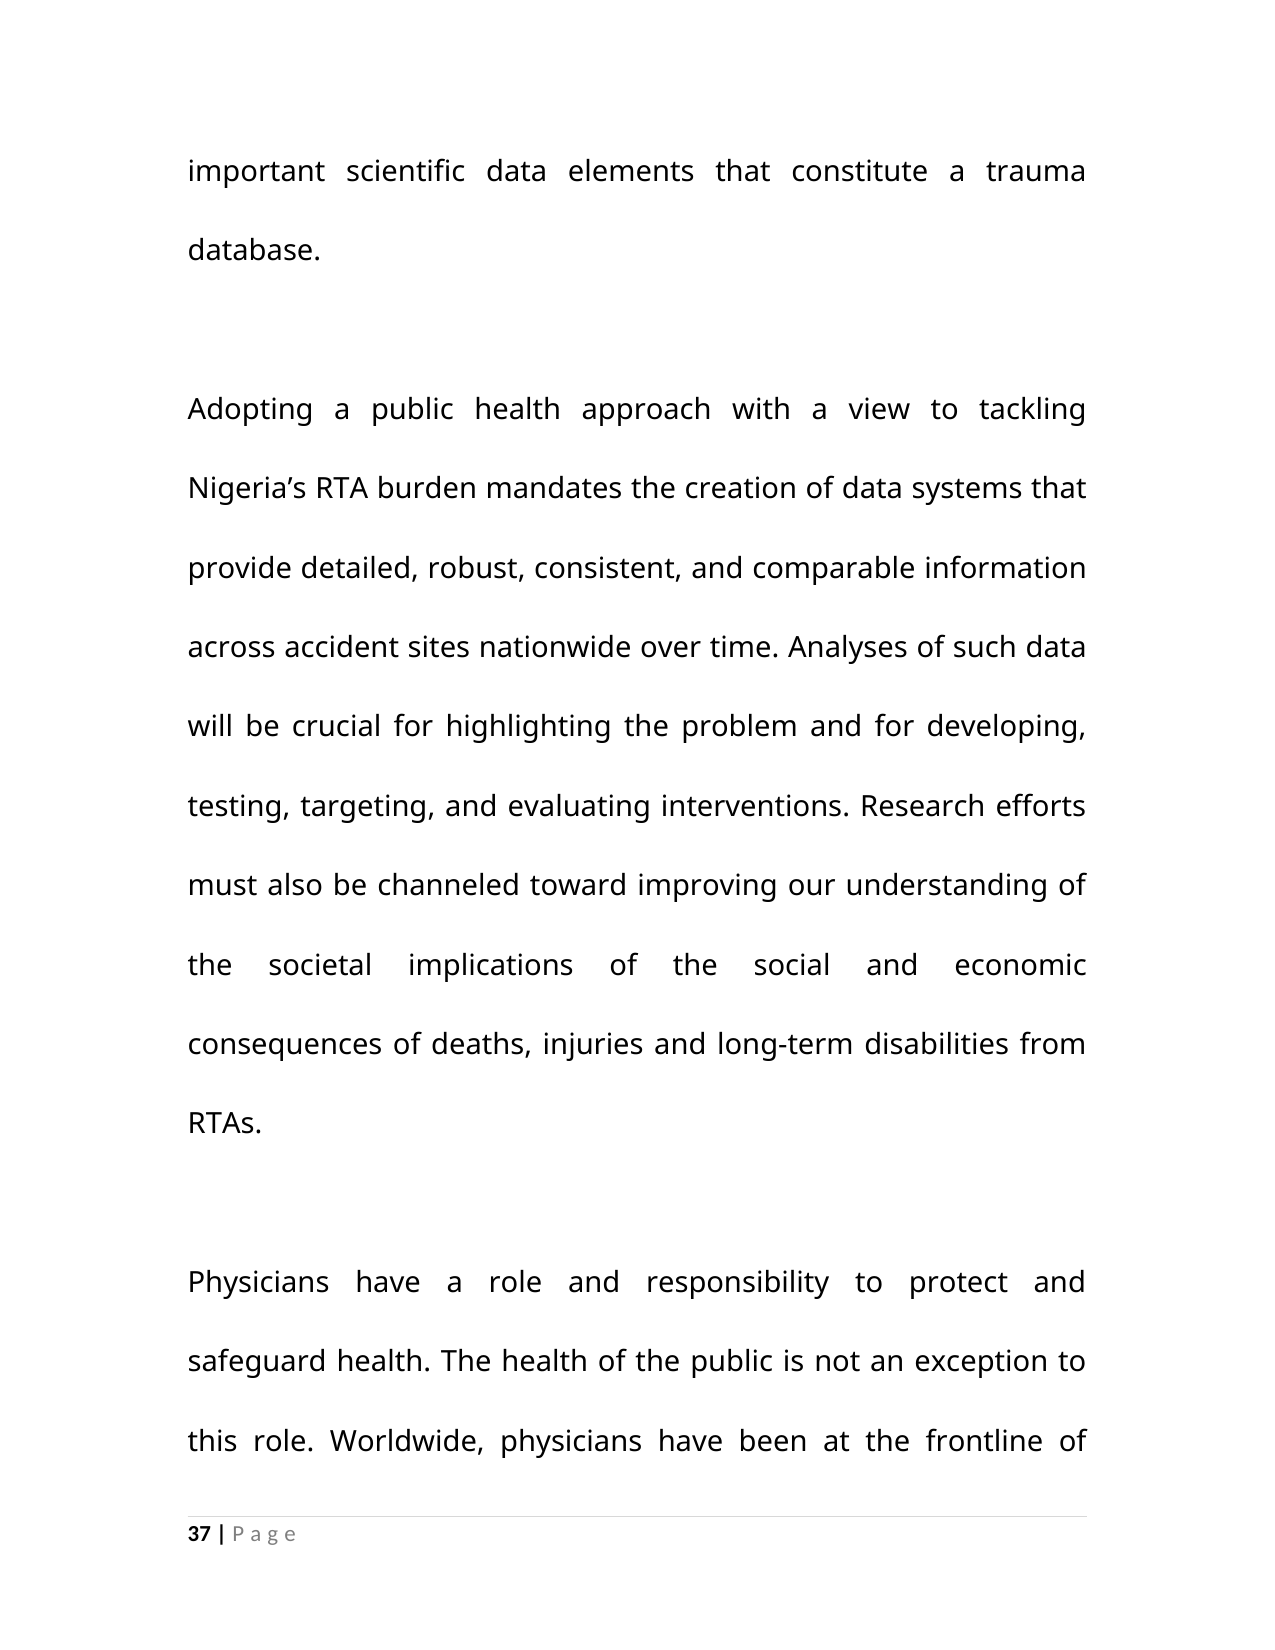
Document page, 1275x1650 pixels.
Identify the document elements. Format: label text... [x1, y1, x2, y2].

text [187, 150, 1087, 269]
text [187, 1261, 1087, 1460]
text Adopting a public health approach with a view to tackling Nigeria’s RTA burden mandates the creation of data systems that provide detailed, robust, consistent, and comparable information across accident sites nationwide over time. Analyses of such data will be crucial for highlighting the problem and for developing, testing, targeting, and evaluating interventions. Research efforts must also be channeled toward improving our understanding of the societal implications of the social and economic consequences of deaths, injuries and long-term disabilities from RTAs. [187, 388, 1087, 1142]
